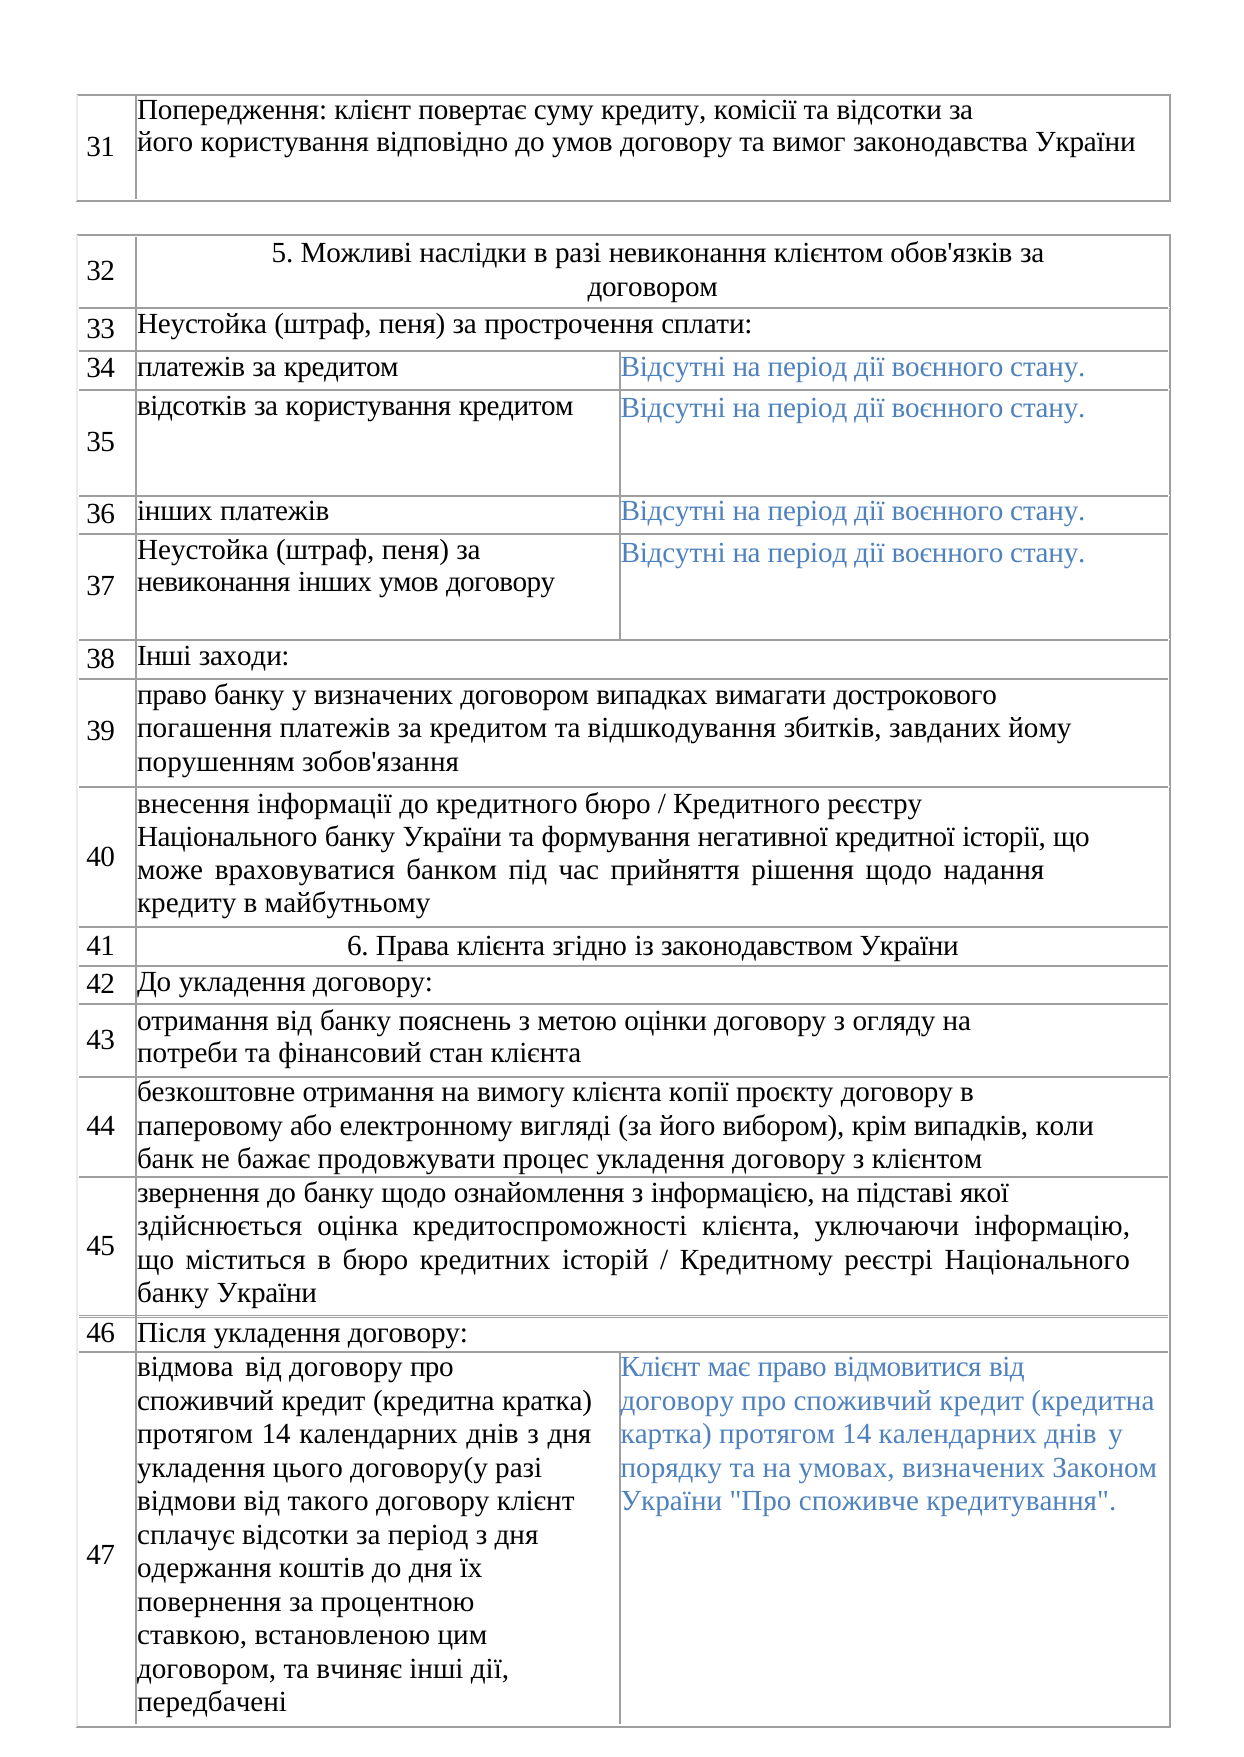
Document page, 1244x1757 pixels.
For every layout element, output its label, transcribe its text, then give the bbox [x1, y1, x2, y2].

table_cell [136, 1353, 620, 1726]
table_cell внесення інформації до кредитного бюро / Кредитного реєстру Національного банку України та формування негативної кредитної історії, що може враховуватися банком під час прийняття рішення щодо надання кредиту в майбутньому [137, 786, 1169, 926]
table_cell 36 [78, 497, 135, 533]
table_cell 33 [78, 309, 135, 350]
table_cell отримання від банку пояснень з метою оцінки договору з огляду на потреби та фінансовий стан клієнта [137, 1003, 1169, 1076]
table_cell 43 [78, 1005, 135, 1076]
table_cell право банку у визначених договором випадках вимагати дострокового погашення платежів за кредитом та відшкодування збитків, завданих йому порушенням зобов'язання [137, 678, 1169, 786]
table_cell Відсутні на період дії воєнного стану. [621, 350, 1169, 389]
table_cell 45 [78, 1178, 135, 1315]
table_cell відсотків за користування кредитом [137, 391, 619, 495]
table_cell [620, 1351, 1169, 1726]
table_cell Відсутні на період дії воєнного стану. [621, 533, 1169, 638]
table_header 32 [78, 236, 136, 307]
table_cell 46 [78, 1318, 135, 1351]
table_cell 34 [78, 352, 135, 389]
table_cell 47 [78, 1353, 136, 1726]
table_cell Неустойка (штраф, пеня) за невиконання інших умов договору [137, 535, 619, 638]
table_cell безкоштовне отримання на вимогу клієнта копії проєкту договору в паперовому або електронному вигляді (за його вибором), крім випадків, коли банк не бажає продовжувати процес укладення договору з клієнтом [137, 1076, 1169, 1176]
table_cell платежів за кредитом [137, 352, 619, 389]
table_cell 40 [78, 788, 135, 926]
table_cell 39 [78, 680, 135, 786]
table_cell 31 [78, 96, 136, 200]
table_cell Неустойка (штраф, пеня) за прострочення сплати: [137, 307, 1169, 350]
table_cell 6. Права клієнта згідно із законодавством України [137, 926, 1169, 965]
table_cell інших платежів [137, 497, 619, 533]
table_cell 35 [78, 391, 135, 495]
table_cell Відсутні на період дії воєнного стану. [621, 495, 1169, 533]
table_cell Попередження: клієнт повертає суму кредиту, комісії та відсотки за його користування відповідно до умов договору та вимог законодавства України [136, 96, 1169, 200]
table_cell 37 [78, 535, 135, 638]
table_cell 38 [78, 641, 135, 678]
table_cell Інші заходи: [137, 639, 1169, 678]
table_cell Відсутні на період дії воєнного стану. [621, 389, 1170, 495]
table_cell 44 [78, 1078, 135, 1176]
table_cell звернення до банку щодо ознайомлення з інформацією, на підставі якої здійснюється оцінка кредитоспроможності клієнта, уключаючи інформацію, що міститься в бюро кредитних історій / Кредитному реєстрі Національного банку України [137, 1176, 1169, 1315]
table_header 5. Можливі наслідки в разі невиконання клієнтом обов'язків за договором [136, 236, 1169, 307]
table_cell 42 [78, 967, 135, 1003]
table_cell Після укладення договору: [137, 1315, 1169, 1351]
table_cell 41 [78, 928, 135, 965]
table_cell До укладення договору: [137, 965, 1169, 1003]
